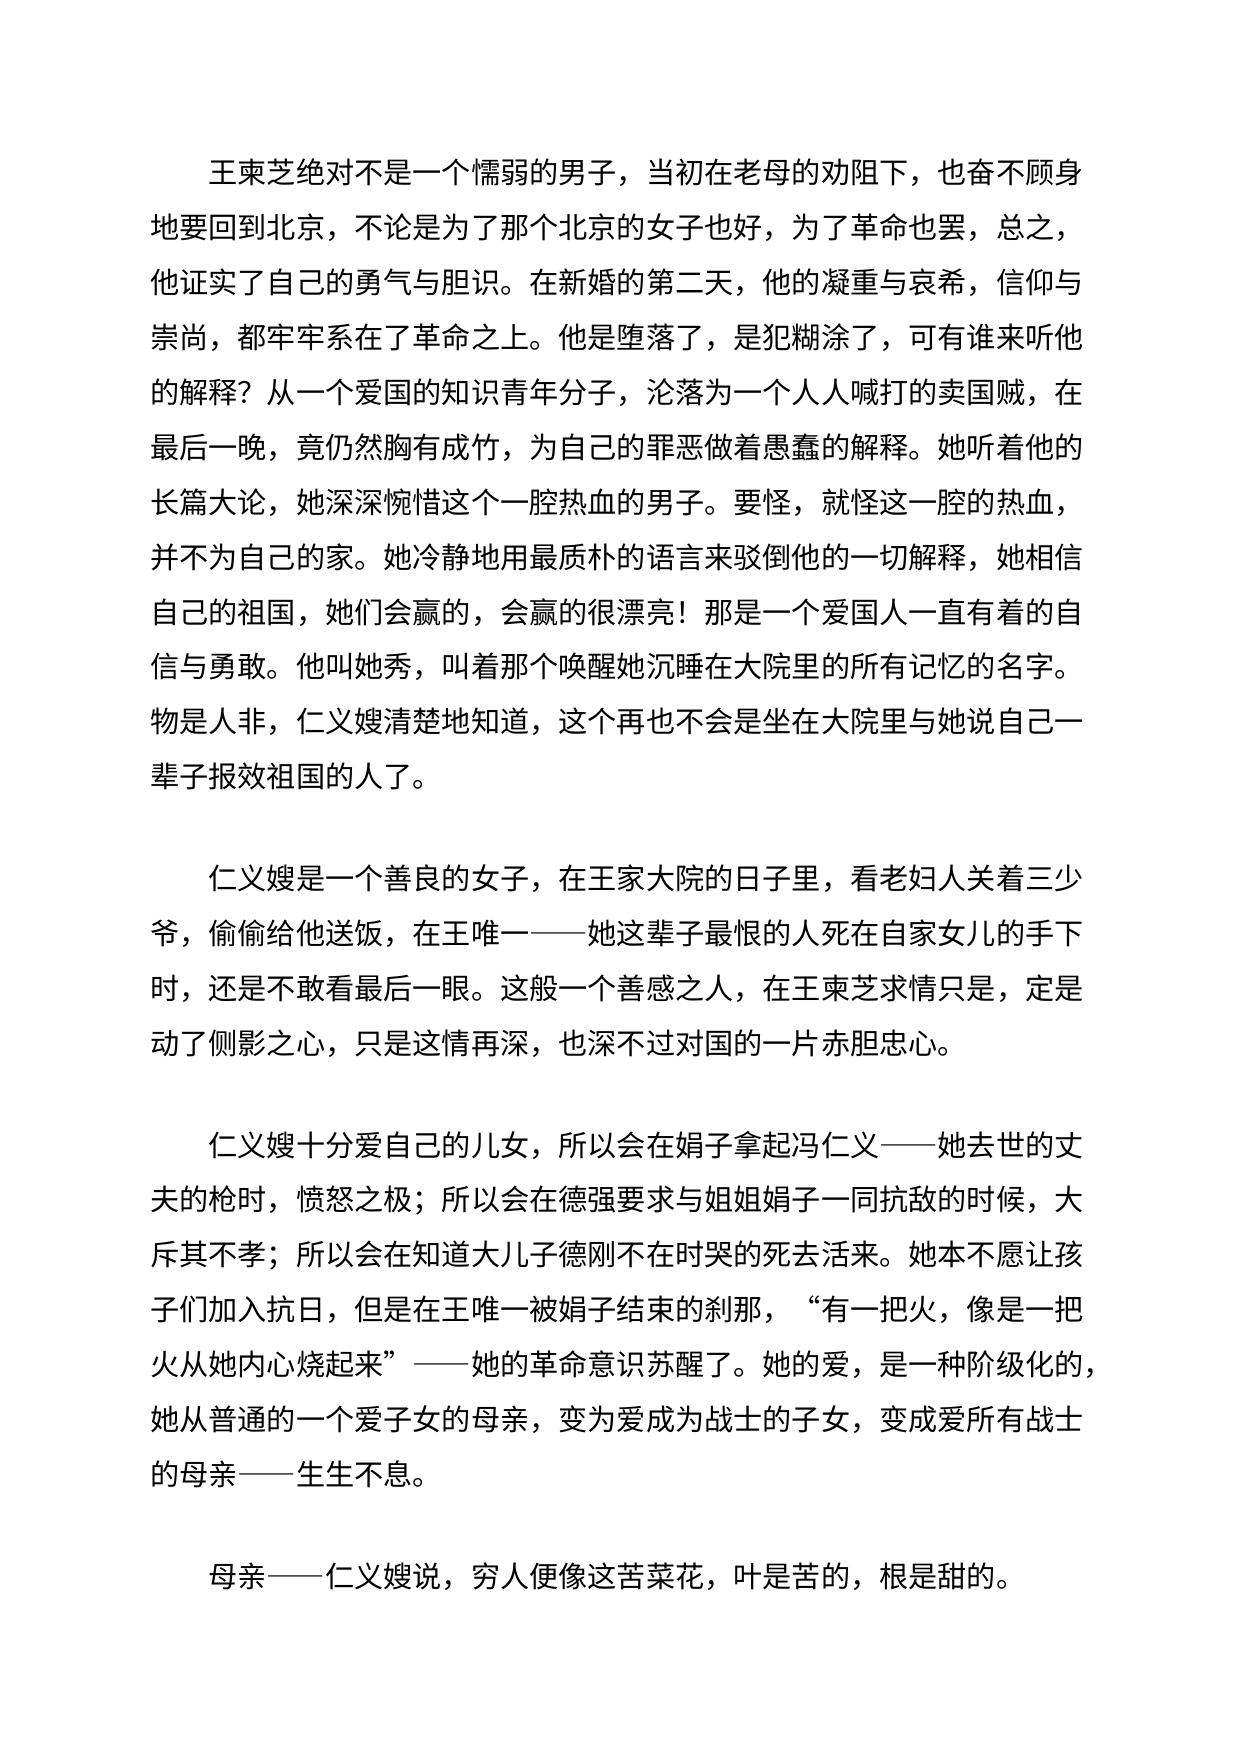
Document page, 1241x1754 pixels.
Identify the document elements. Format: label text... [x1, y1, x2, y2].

text 仁义嫂是一个善良的女子，在王家大院的日子里，看老妇人关着三少爷，偷偷给他送饭，在王唯一——她这辈子最恨的人死在自家女儿的手下时，还是不敢看最后一眼。这般一个善感之人，在王柬芝求情只是，定是动了侧影之心，只是这情再深，也深不过对国的一片赤胆忠心。 [150, 856, 1090, 1063]
text 母亲——仁义嫂说，穷人便像这苦菜花，叶是苦的，根是甜的。 [150, 1553, 1090, 1596]
text 王柬芝绝对不是一个懦弱的男子，当初在老母的劝阻下，也奋不顾身地要回到北京，不论是为了那个北京的女子也好，为了革命也罢，总之，他证实了自己的勇气与胆识。在新婚的第二天，他的凝重与哀希，信仰与崇尚，都牢牢系在了革命之上。他是堕落了，是犯糊涂了，可有谁来听他的解释？从一个爱国的知识青年分子，沦落为一个人人喊打的卖国贼，在最后一晚，竟仍然胸有成竹，为自己的罪恶做着愚蠢的解释。她听着他的长篇大论，她深深惋惜这个一腔热血的男子。要怪，就怪这一腔的热血，并不为自己的家。她冷静地用最质朴的语言来驳倒他的一切解释，她相信自己的祖国，她们会赢的，会赢的很漂亮！那是一个爱国人一直有着的自信与勇敢。他叫她秀，叫着那个唤醒她沉睡在大院里的所有记忆的名字。物是人非，仁义嫂清楚地知道，这个再也不会是坐在大院里与她说自己一辈子报效祖国的人了。 [150, 150, 1090, 796]
text 仁义嫂十分爱自己的儿女，所以会在娟子拿起冯仁义——她去世的丈夫的枪时，愤怒之极；所以会在德强要求与姐姐娟子一同抗敌的时候，大斥其不孝；所以会在知道大儿子德刚不在时哭的死去活来。她本不愿让孩子们加入抗日，但是在王唯一被娟子结束的刹那，“有一把火，像是一把火从她内心烧起来”——她的革命意识苏醒了。她的爱，是一种阶级化的，她从普通的一个爱子女的母亲，变为爱成为战士的子女，变成爱所有战士的母亲——生生不息。 [150, 1122, 1090, 1494]
